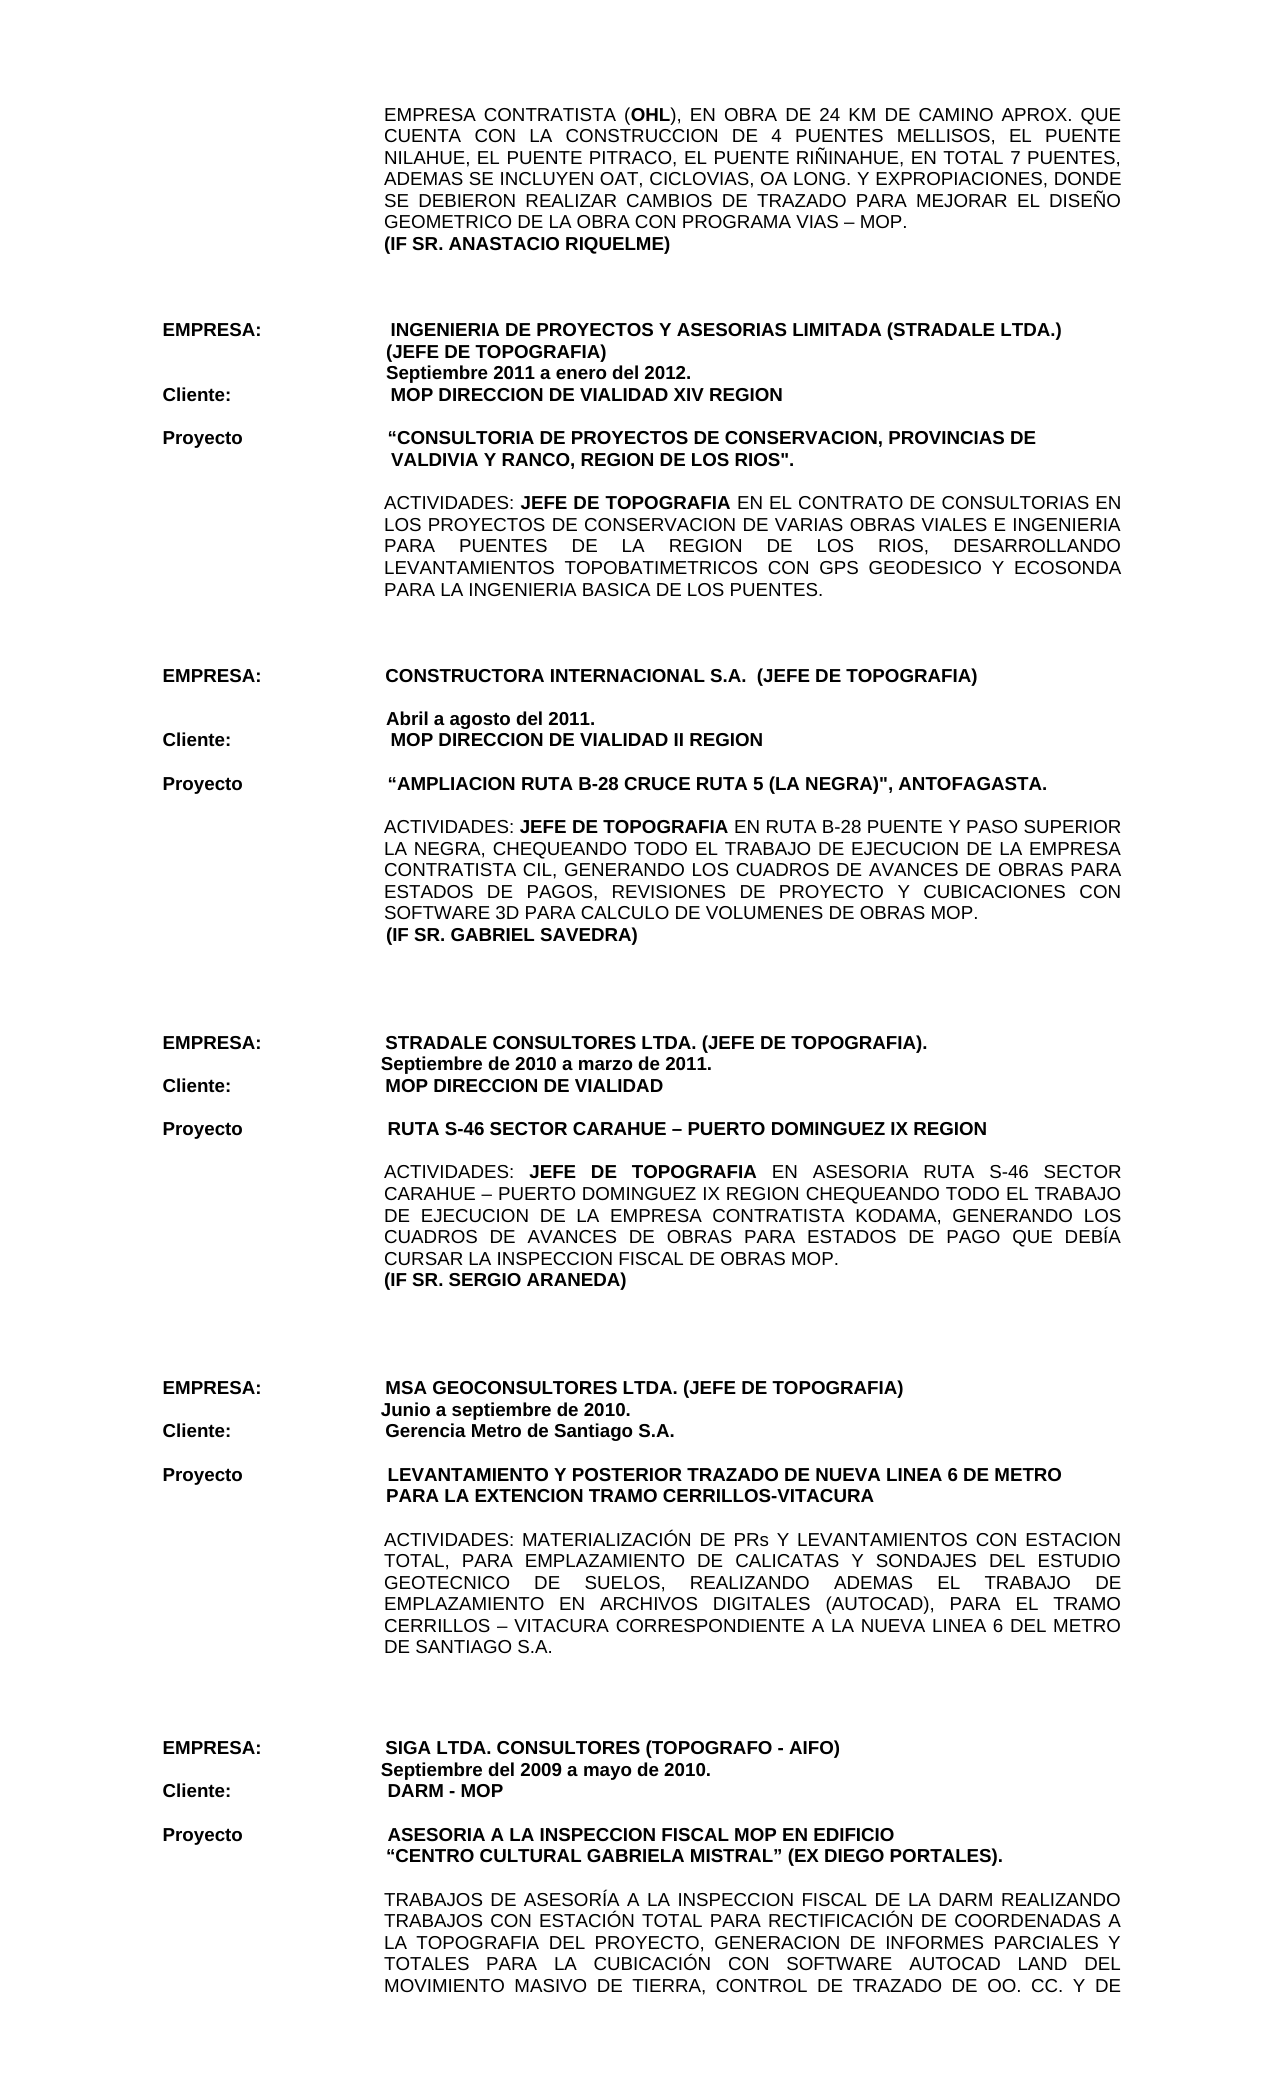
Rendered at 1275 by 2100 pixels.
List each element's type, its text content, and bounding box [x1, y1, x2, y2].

text ACTIVIDADES: JEFE DE TOPOGRAFIA EN RUTA B-28 PUENTE Y PASO SUPERIOR LA NEGRA, CHEQUEANDO TODO EL TRABAJO DE EJECUCION DE LA EMPRESA CONTRATISTA CIL, GENERANDO LOS CUADROS DE AVANCES DE OBRAS PARA ESTADOS DE PAGOS, REVISIONES DE PROYECTO Y CUBICACIONES CON SOFTWARE 3D PARA CALCULO DE VOLUMENES DE OBRAS MOP. [384, 816, 1122, 924]
text ACTIVIDADES: JEFE DE TOPOGRAFIA EN ASESORIA RUTA S-46 SECTOR CARAHUE – PUERTO DOMINGUEZ IX REGION CHEQUEANDO TODO EL TRABAJO DE EJECUCION DE LA EMPRESA CONTRATISTA KODAMA, GENERANDO LOS CUADROS DE AVANCES DE OBRAS PARA ESTADOS DE PAGO QUE DEBÍA CURSAR LA INSPECCION FISCAL DE OBRAS MOP. [384, 1161, 1122, 1269]
text VALDIVIA Y RANCO, REGION DE LOS RIOS". [162, 449, 1102, 470]
text EMPRESA: CONSTRUCTORA INTERNACIONAL S.A. (JEFE DE TOPOGRAFIA) [162, 664, 1122, 686]
text Septiembre del 2009 a mayo de 2010. [162, 1758, 1122, 1780]
text Proyecto LEVANTAMIENTO Y POSTERIOR TRAZADO DE NUEVA LINEA 6 DE METRO [162, 1463, 1102, 1485]
text (IF SR. SERGIO ARANEDA) [384, 1269, 1122, 1291]
text ACTIVIDADES: MATERIALIZACIÓN DE PRs Y LEVANTAMIENTOS CON ESTACION TOTAL, PARA EMPLAZAMIENTO DE CALICATAS Y SONDAJES DEL ESTUDIO GEOTECNICO DE SUELOS, REALIZANDO ADEMAS EL TRABAJO DE EMPLAZAMIENTO EN ARCHIVOS DIGITALES (AUTOCAD), PARA EL TRAMO CERRILLOS – VITACURA CORRESPONDIENTE A LA NUEVA LINEA 6 DEL METRO DE SANTIAGO S.A. [384, 1528, 1122, 1658]
text Proyecto ASESORIA A LA INSPECCION FISCAL MOP EN EDIFICIO [162, 1823, 1102, 1845]
text Septiembre 2011 a enero del 2012. [162, 362, 1122, 384]
text “CENTRO CULTURAL GABRIELA MISTRAL” (EX DIEGO PORTALES). [162, 1845, 1102, 1867]
text Cliente: MOP DIRECCION DE VIALIDAD II REGION [162, 729, 1122, 751]
text Proyecto “AMPLIACION RUTA B-28 CRUCE RUTA 5 (LA NEGRA)", ANTOFAGASTA. [162, 773, 1102, 794]
text EMPRESA: STRADALE CONSULTORES LTDA. (JEFE DE TOPOGRAFIA). [162, 1032, 1122, 1053]
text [384, 1888, 1122, 1996]
text Cliente: Gerencia Metro de Santiago S.A. [162, 1420, 1122, 1442]
text EMPRESA: MSA GEOCONSULTORES LTDA. (JEFE DE TOPOGRAFIA) [162, 1377, 1122, 1398]
text Proyecto “CONSULTORIA DE PROYECTOS DE CONSERVACION, PROVINCIAS DE [162, 427, 1102, 448]
text (IF SR. ANASTACIO RIQUELME) [384, 233, 1122, 254]
text (JEFE DE TOPOGRAFIA) [162, 341, 1122, 362]
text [384, 103, 1122, 233]
text Cliente: MOP DIRECCION DE VIALIDAD [162, 1075, 1122, 1096]
text Junio a septiembre de 2010. [162, 1398, 1122, 1420]
text EMPRESA: SIGA LTDA. CONSULTORES (TOPOGRAFO - AIFO) [162, 1737, 1122, 1758]
text Cliente: DARM - MOP [162, 1780, 1122, 1802]
text PARA LA EXTENCION TRAMO CERRILLOS-VITACURA [162, 1485, 1102, 1507]
text Proyecto RUTA S-46 SECTOR CARAHUE – PUERTO DOMINGUEZ IX REGION [162, 1118, 1102, 1139]
text Cliente: MOP DIRECCION DE VIALIDAD XIV REGION [162, 384, 1122, 405]
text (IF SR. GABRIEL SAVEDRA) [162, 924, 1122, 945]
text ACTIVIDADES: JEFE DE TOPOGRAFIA EN EL CONTRATO DE CONSULTORIAS EN LOS PROYECTOS DE CONSERVACION DE VARIAS OBRAS VIALES E INGENIERIA PARA PUENTES DE LA REGION DE LOS RIOS, DESARROLLANDO LEVANTAMIENTOS TOPOBATIMETRICOS CON GPS GEODESICO Y ECOSONDA PARA LA INGENIERIA BASICA DE LOS PUENTES. [384, 492, 1122, 600]
text Abril a agosto del 2011. [162, 708, 1122, 729]
text Septiembre de 2010 a marzo de 2011. [162, 1053, 1122, 1075]
text EMPRESA: INGENIERIA DE PROYECTOS Y ASESORIAS LIMITADA (STRADALE LTDA.) [162, 319, 1122, 341]
